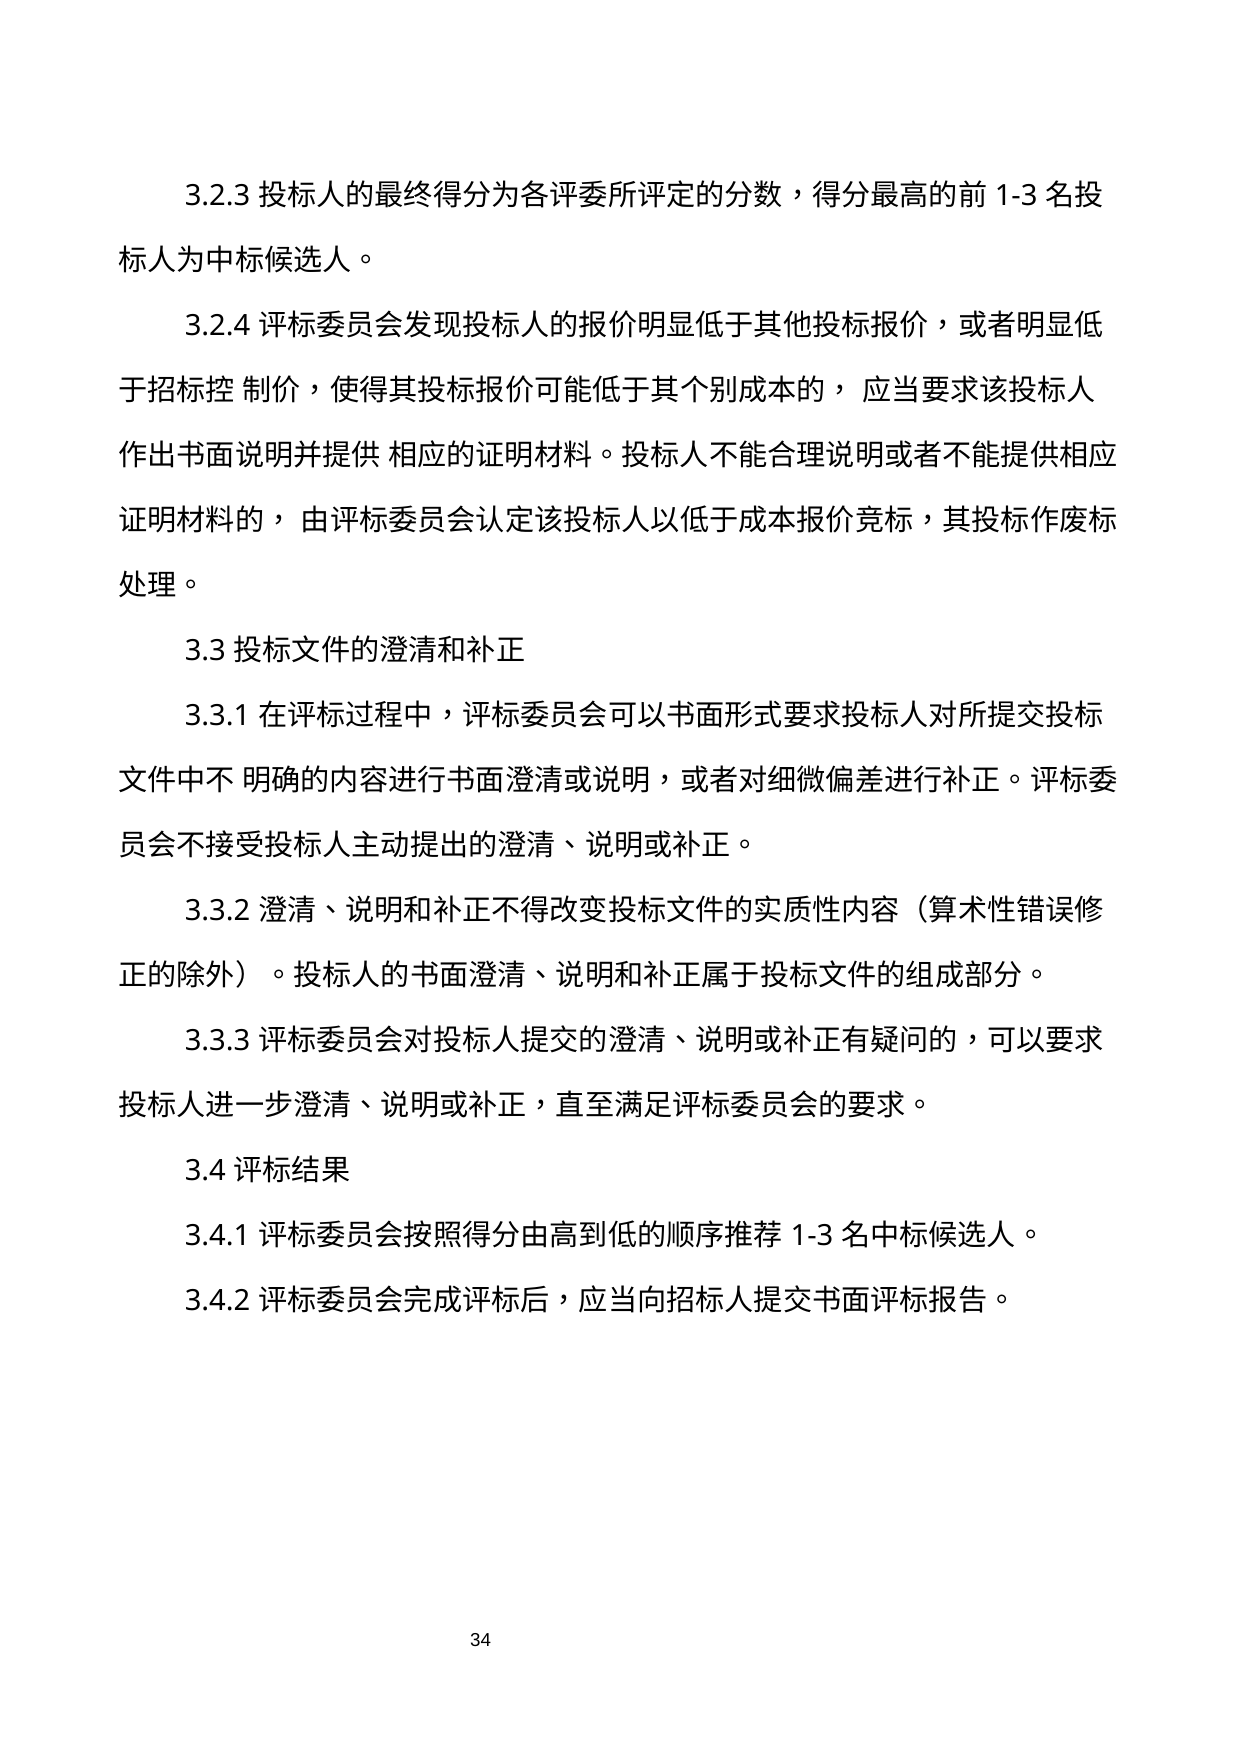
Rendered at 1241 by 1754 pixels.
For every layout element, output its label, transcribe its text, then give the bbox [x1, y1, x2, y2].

text 3.3 投标文件的澄清和补正 [118, 617, 1122, 682]
text 3.3.2 澄清、说明和补正不得改变投标文件的实质性内容（算术性错误修正的除外）。投标人的书面澄清、说明和补正属于投标文件的组成部分。 [118, 877, 1122, 1007]
text 3.4.2 评标委员会完成评标后，应当向招标人提交书面评标报告。 [118, 1267, 1122, 1332]
text 3.4.1 评标委员会按照得分由高到低的顺序推荐 1-3 名中标候选人。 [118, 1202, 1122, 1267]
text 3.4 评标结果 [118, 1137, 1122, 1202]
text 3.3.1 在评标过程中，评标委员会可以书面形式要求投标人对所提交投标文件中不 明确的内容进行书面澄清或说明，或者对细微偏差进行补正。评标委员会不接受投标人主动提出的澄清、说明或补正。 [118, 682, 1122, 877]
text 3.3.3 评标委员会对投标人提交的澄清、说明或补正有疑问的，可以要求投标人进一步澄清、说明或补正，直至满足评标委员会的要求。 [118, 1007, 1122, 1137]
text 3.2.3 投标人的最终得分为各评委所评定的分数，得分最高的前 1-3 名投标人为中标候选人。 [118, 162, 1122, 292]
text 3.2.4 评标委员会发现投标人的报价明显低于其他投标报价，或者明显低于招标控 制价，使得其投标报价可能低于其个别成本的， 应当要求该投标人作出书面说明并提供 相应的证明材料。投标人不能合理说明或者不能提供相应证明材料的， 由评标委员会认定该投标人以低于成本报价竞标，其投标作废标处理。 [118, 292, 1122, 617]
